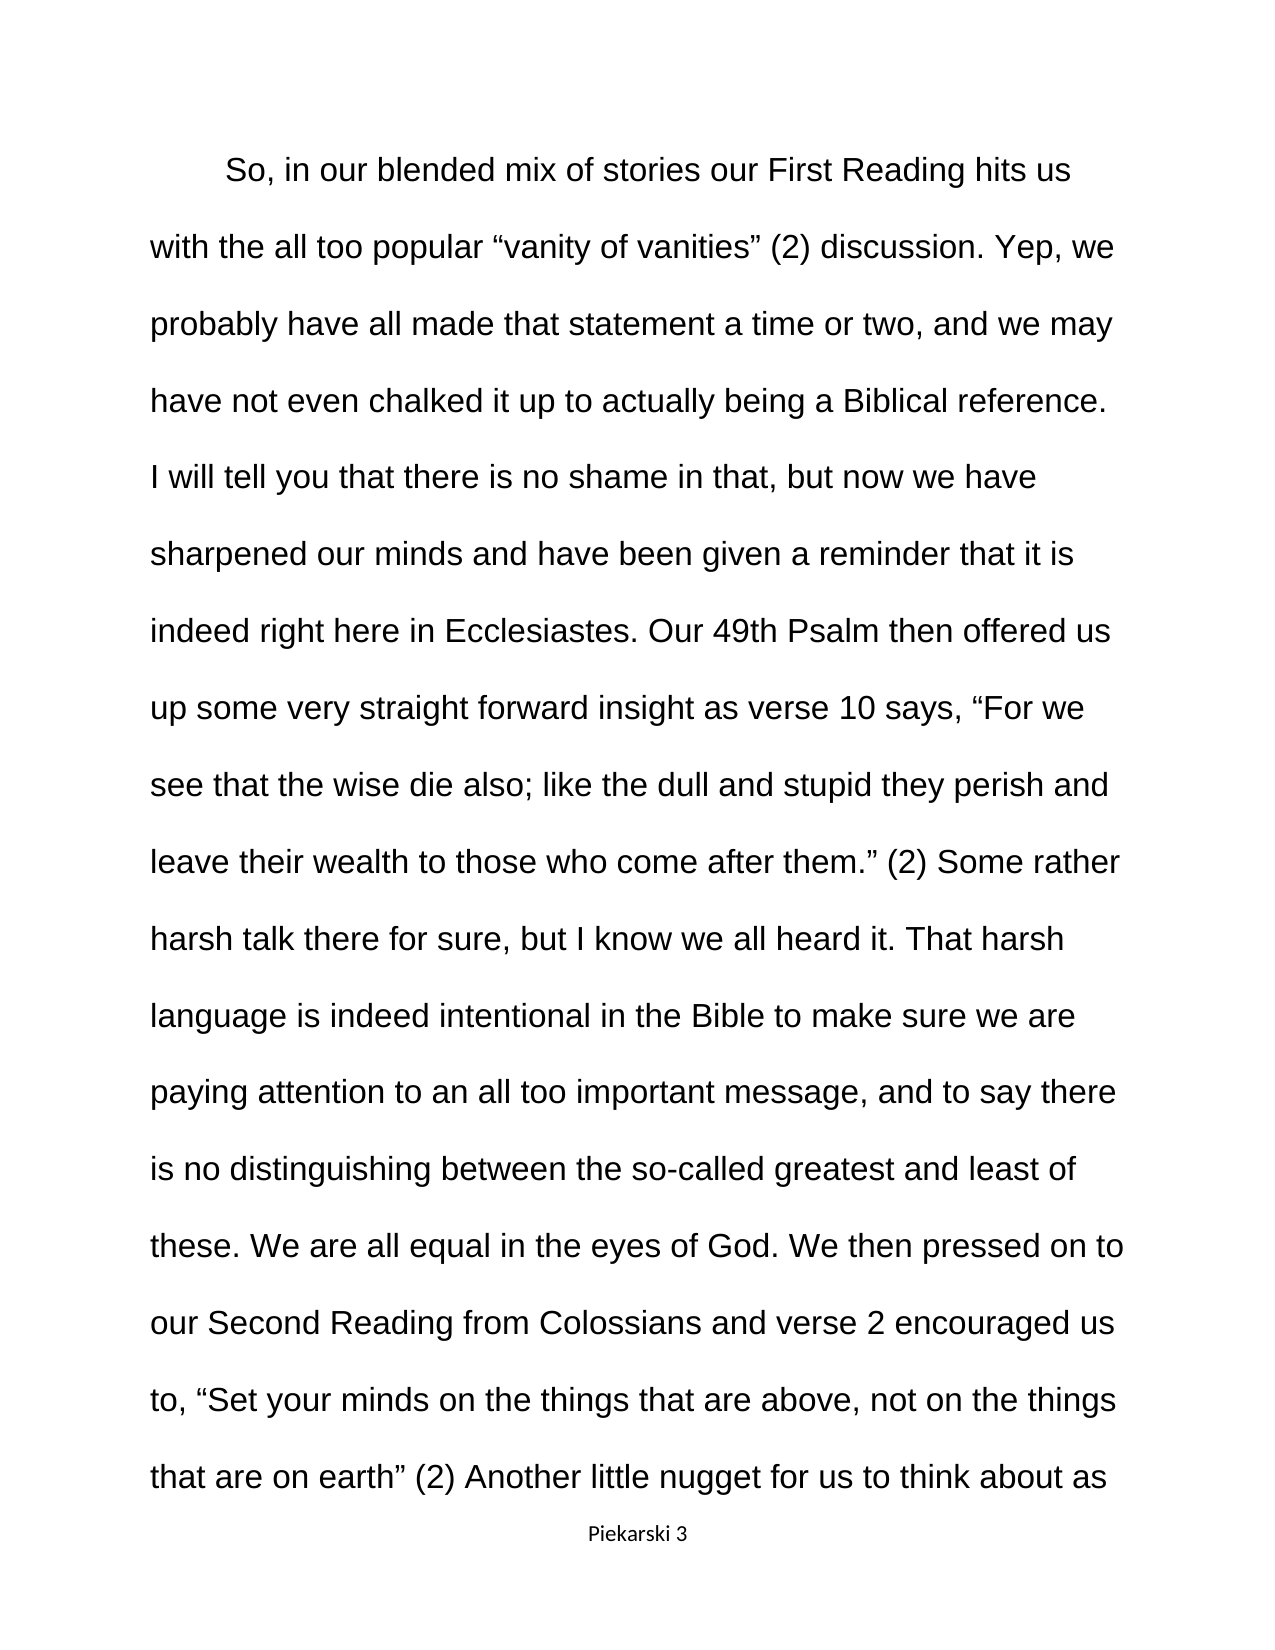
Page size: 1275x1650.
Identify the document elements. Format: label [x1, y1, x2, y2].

text [150, 150, 1125, 1495]
